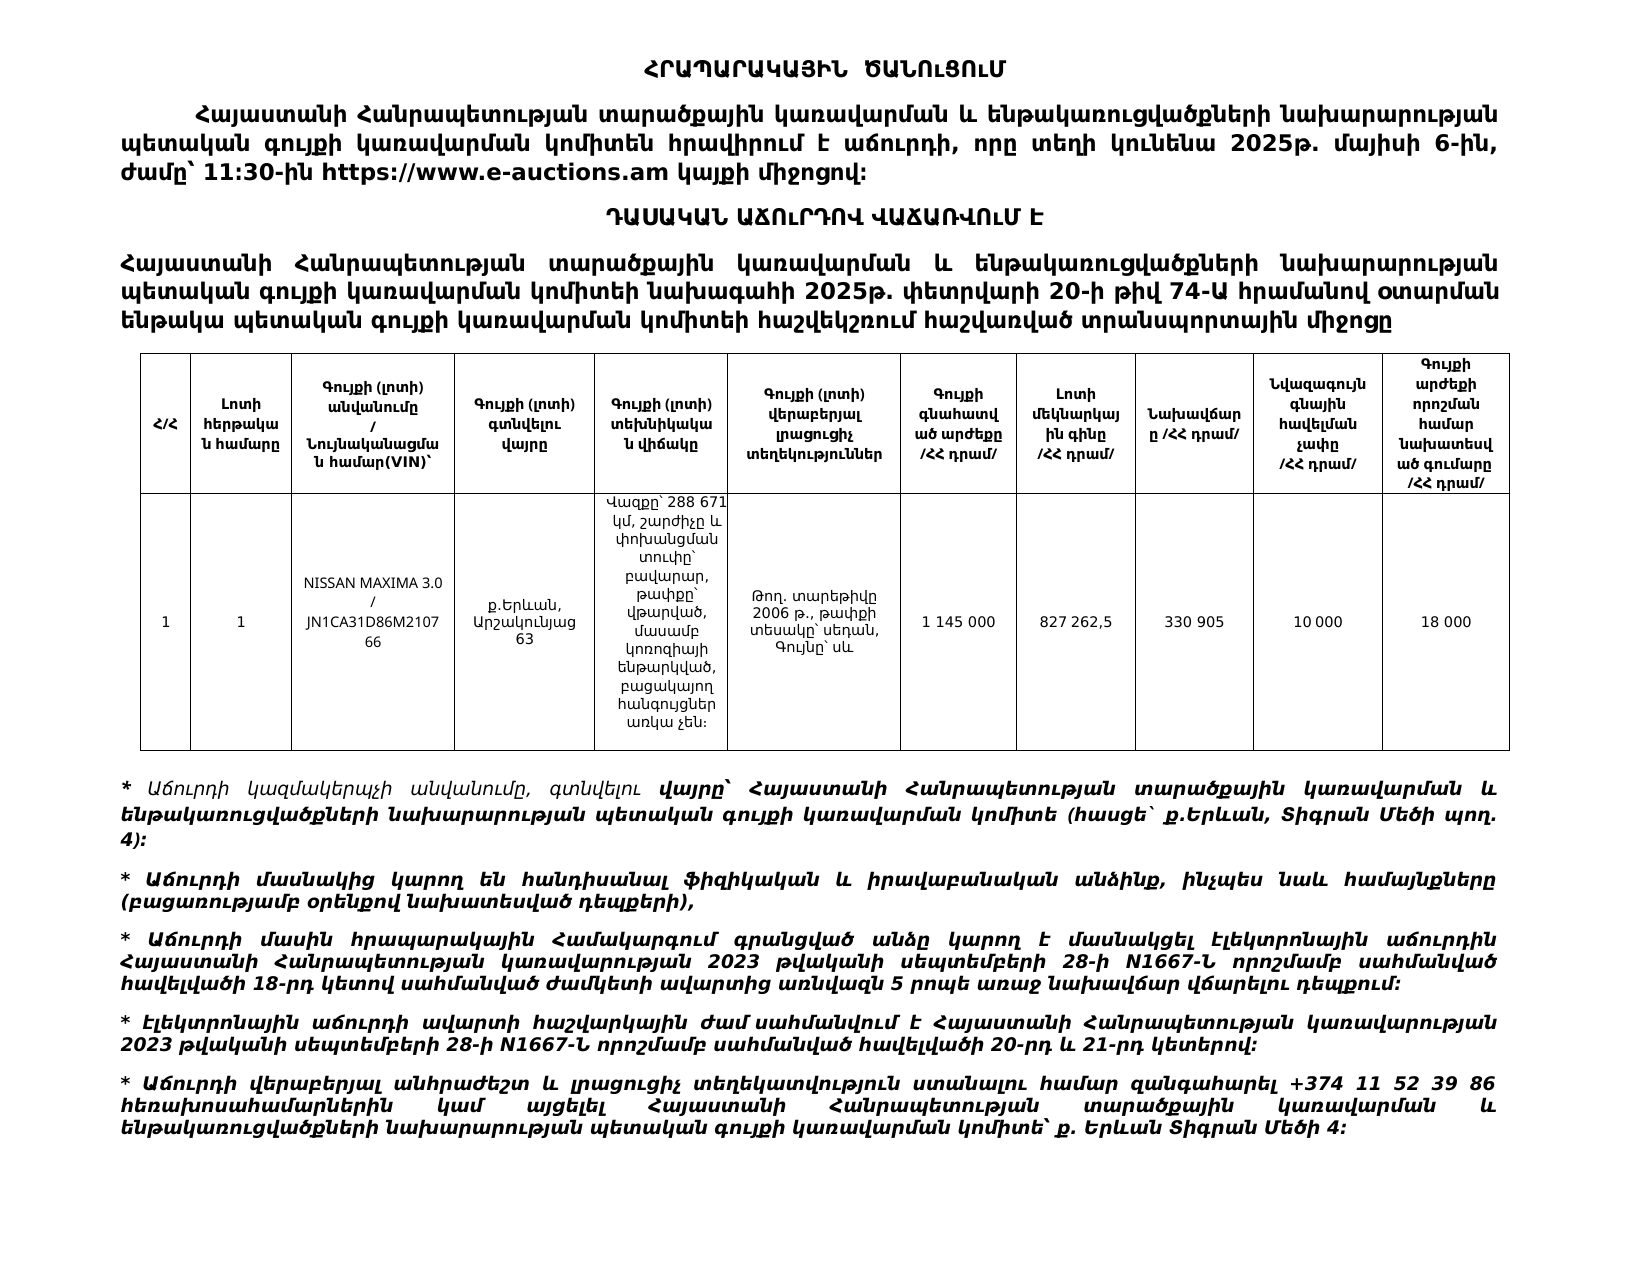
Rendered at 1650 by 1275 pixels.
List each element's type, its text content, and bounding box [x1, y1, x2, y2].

table_cell ք․Երևան, Արշակունյաց 63 [455, 494, 594, 750]
table_header Գույքի գնահատված արժեքը /ՀՀ դրամ/ [901, 354, 1016, 493]
table_cell 827 262,5 [1017, 494, 1135, 750]
table_cell 18 000 [1383, 494, 1509, 750]
table_header Հ/Հ [141, 354, 190, 493]
table_header Գույքի արժեքի որոշման համար նախատեսված գումարը /ՀՀ դրամ/ [1383, 354, 1509, 493]
text * Աճուրդի մասնակից կարող են հանդիսանալ ֆիզիկական և իրավաբանական անձինք, ինչպես նաև համայնքները (բացառությամբ օրենքով նախատեսված դեպքերի), [120, 869, 1500, 912]
table_header Լոտի մեկնարկային գինը /ՀՀ դրամ/ [1017, 354, 1135, 493]
table_header Գույքի (լոտի) վերաբերյալ լրացուցիչ տեղեկություններ [728, 354, 900, 493]
table_header Գույքի (լոտի) տեխնիկական վիճակը [595, 354, 727, 493]
table_cell NISSAN MAXIMA 3.0 / JN1CA31D86M210766 [292, 494, 454, 750]
table_cell 1 [191, 494, 291, 750]
table_cell 330 905 [1136, 494, 1253, 750]
table_cell Թող․ տարեթիվը 2006 թ․, թափքի տեսակը՝ սեդան, Գույնը՝ սև [728, 494, 900, 750]
table_header Գույքի (լոտի) անվանումը / Նույնականացման համար(VIN)՝ [292, 354, 454, 493]
table_header Լոտի հերթական համարը [191, 354, 291, 493]
table_header Նվազագույն գնային հավելման չափը /ՀՀ դրամ/ [1254, 354, 1382, 493]
text * Աճուրդի վերաբերյալ անհրաժեշտ և լրացուցիչ տեղեկատվություն ստանալու համար զանգահարել +374 11 52 39 86 հեռախոսահամարներին կամ այցելել Հայաստանի Հանրապետության տարածքային կառավարման և ենթակառուցվածքների նախարարության պետական գույքի կառավարման կոմիտե՝ ք․ Երևան Տիգրան Մեծի 4։ [120, 1073, 1500, 1138]
text * Աճուրդի մասին հրապարակային Համակարգում գրանցված անձը կարող է մասնակցել էլեկտրոնային աճուրդին Հայաստանի Հանրապետության կառավարության 2023 թվականի սեպտեմբերի 28-ի N1667-Ն որոշմամբ սահմանված հավելվածի 18-րդ կետով սահմանված ժամկետի ավարտից առնվազն 5 րոպե առաջ նախավճար վճարելու դեպքում: [120, 929, 1500, 995]
table_header Գույքի (լոտի) գտնվելու վայրը [455, 354, 594, 493]
text Հայաստանի Հանրապետության տարածքային կառավարման և ենթակառուցվածքների նախարարության պետական գույքի կառավարման կոմիտեի նախագահի 2025թ․ փետրվարի 20-ի թիվ 74-Ա հրամանով օտարման ենթակա պետական գույքի կառավարման կոմիտեի հաշվեկշռում հաշվառված տրանսպորտային միջոցը [120, 250, 1500, 334]
text Հայաստանի Հանրապետության տարածքային կառավարման և ենթակառուցվածքների նախարարության պետական գույքի կառավարման կոմիտեն հրավիրում է աճուրդի, որը տեղի կունենա 2025թ. մայիսի 6-ին, ժամը՝ 11։30-ին https://www.e-auctions.am կայքի միջոցով։ [120, 102, 1500, 186]
table_cell Վազքը՝ 288 671 կմ, շարժիչը և փոխանցման տուփը՝ բավարար, թափքը՝ վթարված, մասամբ կոռոզիայի ենթարկված, բացակայող հանգույցներ առկա չեն։ [595, 494, 727, 750]
table_cell 1 [141, 494, 190, 750]
table_cell 10 000 [1254, 494, 1382, 750]
table_header Նախավճարը /ՀՀ դրամ/ [1136, 354, 1253, 493]
text ՀՐԱՊԱՐԱԿԱՅԻՆ ԾԱՆՈւՑՈւՄ [150, 56, 1500, 83]
text ԴԱՍԱԿԱՆ ԱՃՈւՐԴՈՎ ՎԱՃԱՌՎՈւՄ Է [150, 204, 1500, 231]
table_cell 1 145 000 [901, 494, 1016, 750]
text * Աճուրդի կազմակերպչի անվանումը, գտնվելու վայրը՝ Հայաստանի Հանրապետության տարածքային կառավարման և ենթակառուցվածքների նախարարության պետական գույքի կառավարման կոմիտե (հասցե` ք.Երևան, Տիգրան Մեծի պող. 4)։ [120, 776, 1500, 852]
text * էլեկտրոնային աճուրդի ավարտի հաշվարկային ժամ սահմանվում է Հայաստանի Հանրապետության կառավարության 2023 թվականի սեպտեմբերի 28-ի N1667-Ն որոշմամբ սահմանված հավելվածի 20-րդ և 21-րդ կետերով: [120, 1011, 1500, 1056]
